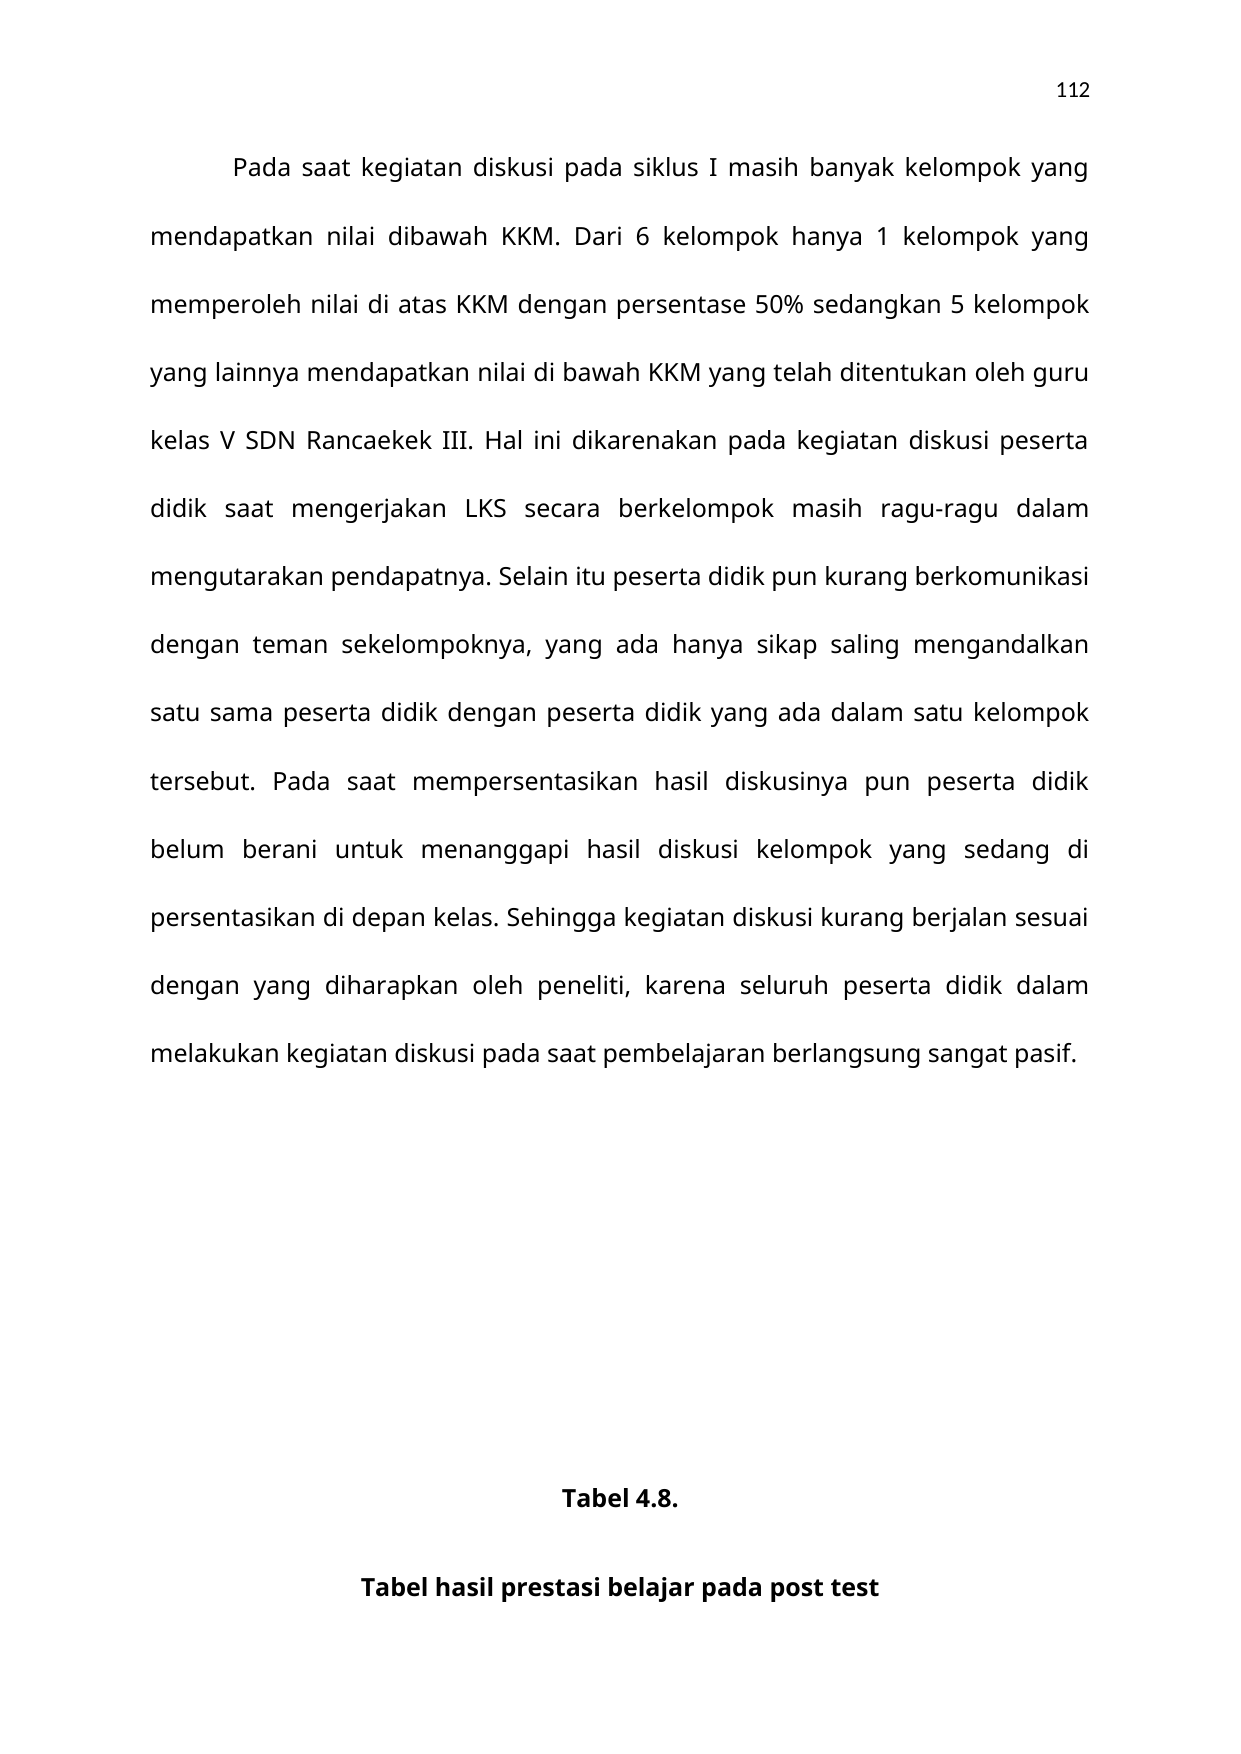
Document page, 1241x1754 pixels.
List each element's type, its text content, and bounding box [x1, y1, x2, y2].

text Pada saat kegiatan diskusi pada siklus I masih banyak kelompok yang mendapatkan nilai dibawah KKM. Dari 6 kelompok hanya 1 kelompok yang memperoleh nilai di atas KKM dengan persentase 50% sedangkan 5 kelompok yang lainnya mendapatkan nilai di bawah KKM yang telah ditentukan oleh guru kelas V SDN Rancaekek III. Hal ini dikarenakan pada kegiatan diskusi peserta didik saat mengerjakan LKS secara berkelompok masih ragu-ragu dalam mengutarakan pendapatnya. Selain itu peserta didik pun kurang berkomunikasi dengan teman sekelompoknya, yang ada hanya sikap saling mengandalkan satu sama peserta didik dengan peserta didik yang ada dalam satu kelompok tersebut. Pada saat mempersentasikan hasil diskusinya pun peserta didik belum berani untuk menanggapi hasil diskusi kelompok yang sedang di persentasikan di depan kelas. Sehingga kegiatan diskusi kurang berjalan sesuai dengan yang diharapkan oleh peneliti, karena seluruh peserta didik dalam melakukan kegiatan diskusi pada saat pembelajaran berlangsung sangat pasif. [150, 150, 1090, 1070]
text Tabel 4.8. [150, 1480, 1090, 1514]
text Tabel hasil prestasi belajar pada post test [150, 1569, 1090, 1603]
